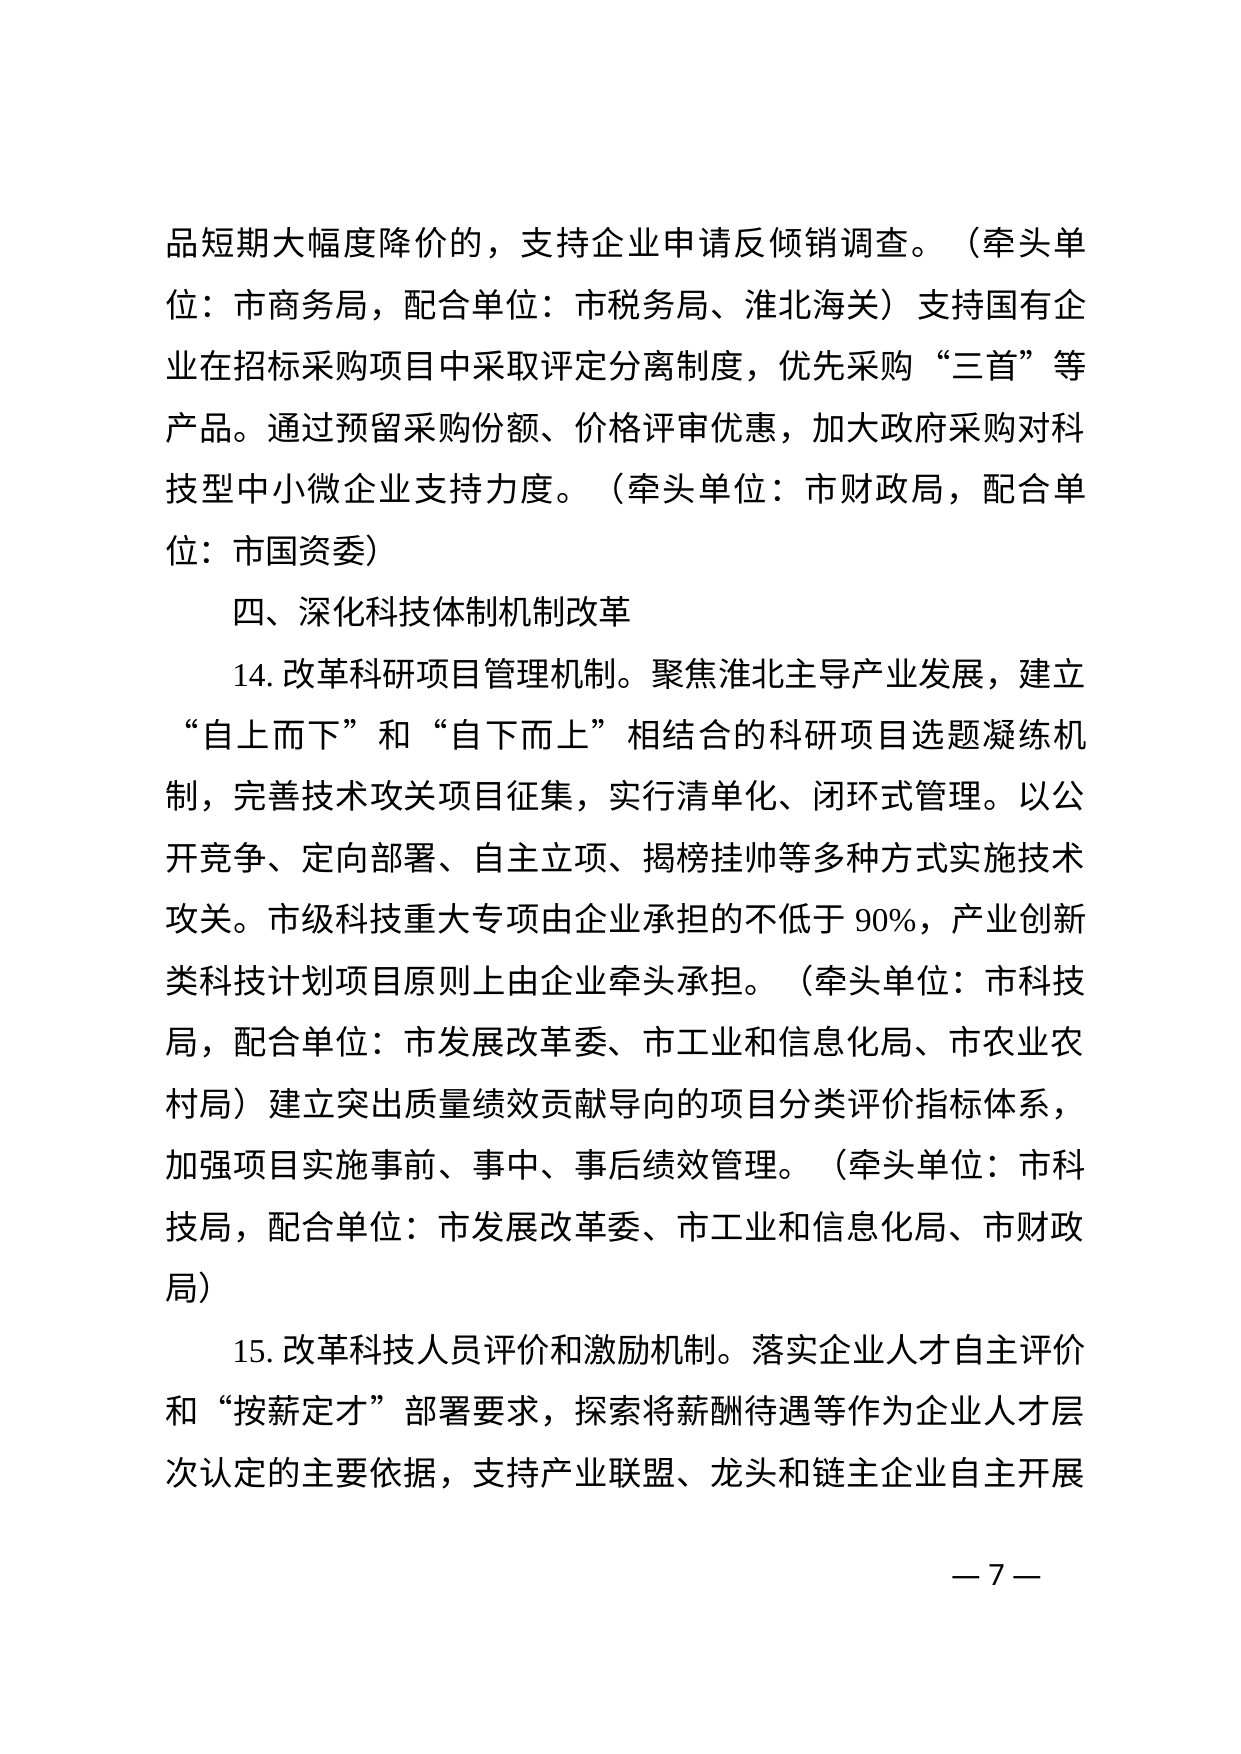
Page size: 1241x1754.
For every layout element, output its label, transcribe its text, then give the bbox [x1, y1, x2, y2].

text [165, 207, 1087, 575]
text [165, 1313, 1087, 1497]
text 四、深化科技体制机制改革 [165, 575, 1087, 637]
text 14. 改革科研项目管理机制。聚焦淮北主导产业发展，建立“自上而下”和“自下而上”相结合的科研项目选题凝练机制，完善技术攻关项目征集，实行清单化、闭环式管理。以公开竞争、定向部署、自主立项、揭榜挂帅等多种方式实施技术攻关。市级科技重大专项由企业承担的不低于90%，产业创新类科技计划项目原则上由企业牵头承担。（牵头单位：市科技局，配合单位：市发展改革委、市工业和信息化局、市农业农村局）建立突出质量绩效贡献导向的项目分类评价指标体系，加强项目实施事前、事中、事后绩效管理。（牵头单位：市科技局，配合单位：市发展改革委、市工业和信息化局、市财政局） [165, 637, 1087, 1313]
